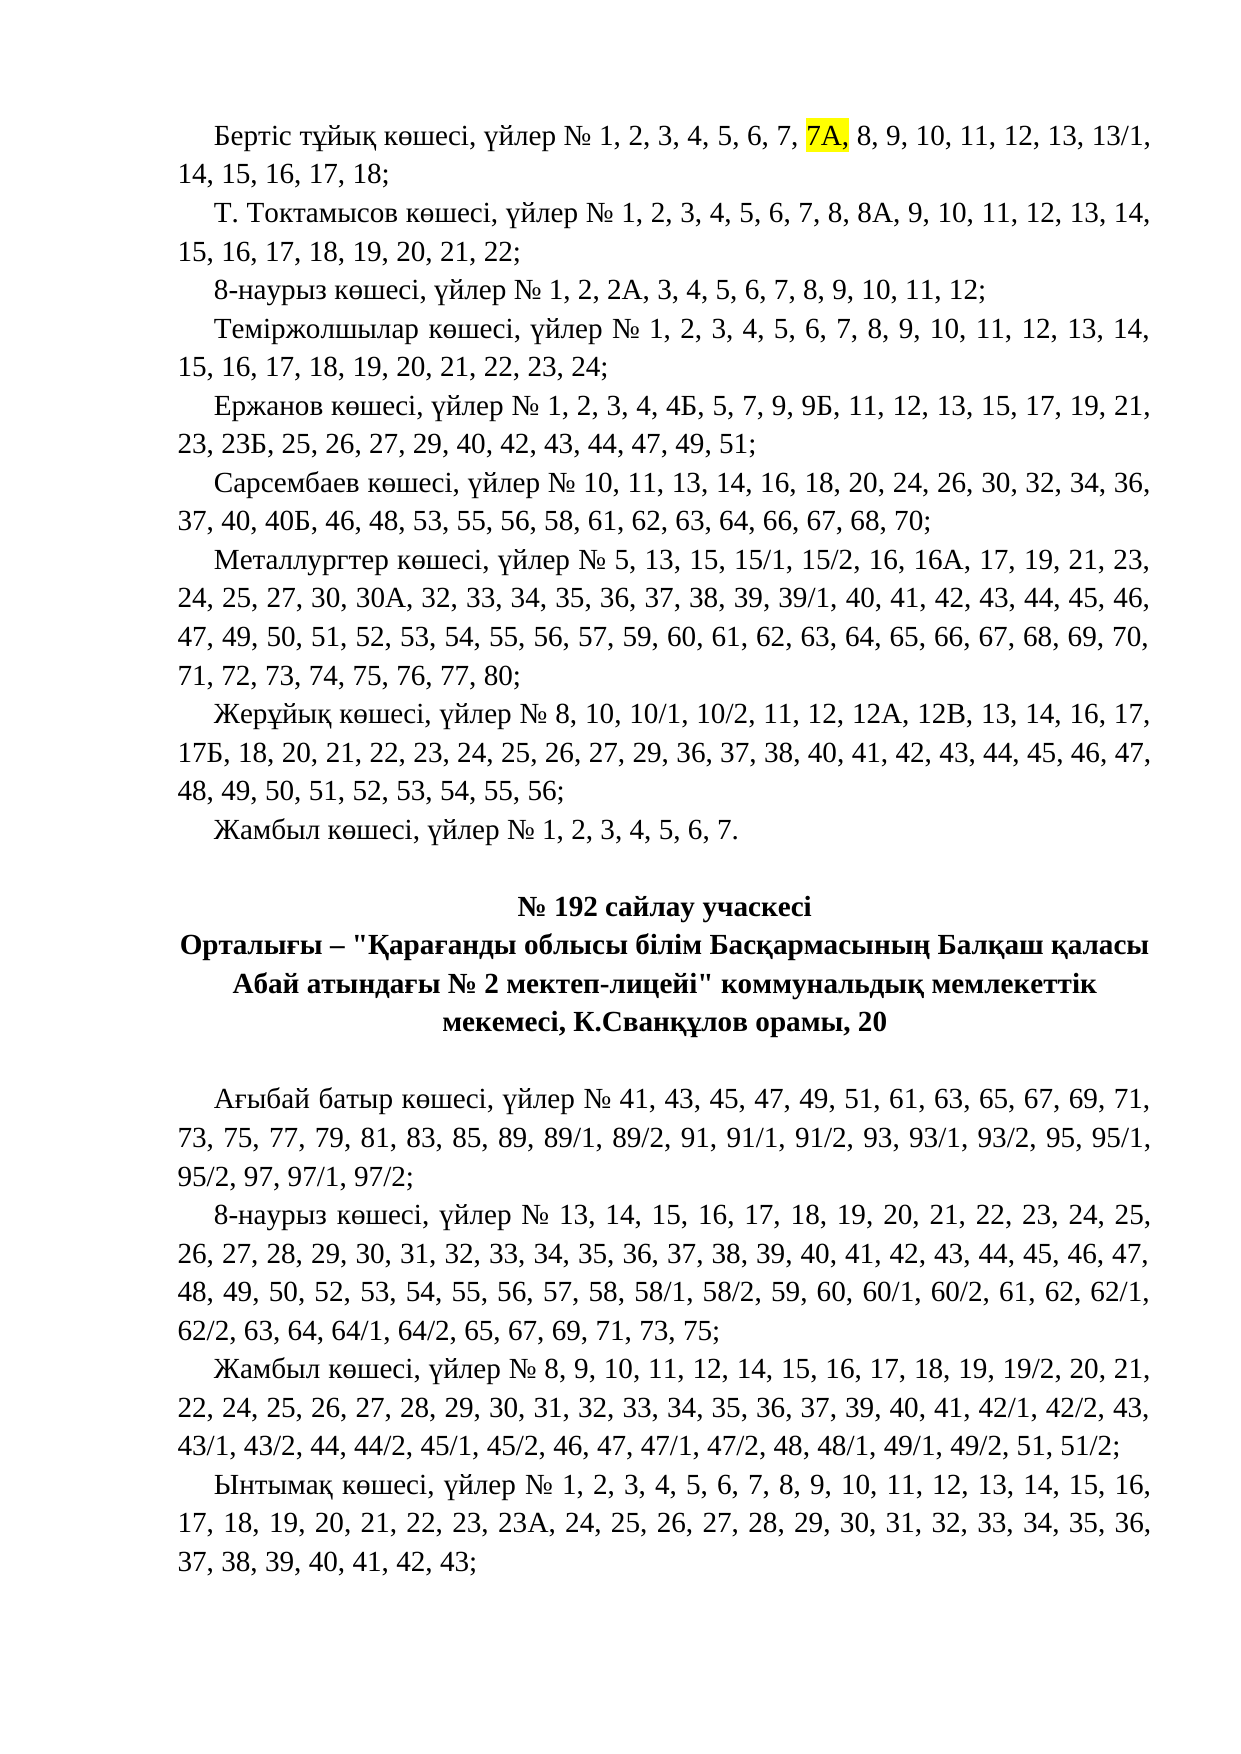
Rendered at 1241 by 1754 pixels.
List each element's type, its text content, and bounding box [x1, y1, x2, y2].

text Теміржолшылар көшесі, үйлер № 1, 2, 3, 4, 5, 6, 7, 8, 9, 10, 11, 12, 13, 14, 15, 16, 17, 18, 19, 20, 21, 22, 23, 24; [177, 311, 1152, 383]
text Бертіс тұйық көшесі, үйлер № 1, 2, 3, 4, 5, 6, 7, 7А, 8, 9, 10, 11, 12, 13, 13/1, 14, 15, 16, 17, 18; [177, 118, 1152, 190]
text Ағыбай батыр көшесі, үйлер № 41, 43, 45, 47, 49, 51, 61, 63, 65, 67, 69, 71, 73, 75, 77, 79, 81, 83, 85, 89, 89/1, 89/2, 91, 91/1, 91/2, 93, 93/1, 93/2, 95, 95/1, 95/2, 97, 97/1, 97/2; [177, 1082, 1152, 1192]
text Жамбыл көшесі, үйлер № 8, 9, 10, 11, 12, 14, 15, 16, 17, 18, 19, 19/2, 20, 21, 22, 24, 25, 26, 27, 28, 29, 30, 31, 32, 33, 34, 35, 36, 37, 39, 40, 41, 42/1, 42/2, 43, 43/1, 43/2, 44, 44/2, 45/1, 45/2, 46, 47, 47/1, 47/2, 48, 48/1, 49/1, 49/2, 51, 51/2; [177, 1351, 1152, 1462]
text Ынтымақ көшесі, үйлер № 1, 2, 3, 4, 5, 6, 7, 8, 9, 10, 11, 12, 13, 14, 15, 16, 17, 18, 19, 20, 21, 22, 23, 23А, 24, 25, 26, 27, 28, 29, 30, 31, 32, 33, 34, 35, 36, 37, 38, 39, 40, 41, 42, 43; [177, 1467, 1152, 1578]
text № 192 сайлау учаскесі [177, 889, 1152, 922]
text 8-наурыз көшесі, үйлер № 1, 2, 2А, 3, 4, 5, 6, 7, 8, 9, 10, 11, 12; [177, 272, 1152, 306]
text 8-наурыз көшесі, үйлер № 13, 14, 15, 16, 17, 18, 19, 20, 21, 22, 23, 24, 25, 26, 27, 28, 29, 30, 31, 32, 33, 34, 35, 36, 37, 38, 39, 40, 41, 42, 43, 44, 45, 46, 47, 48, 49, 50, 52, 53, 54, 55, 56, 57, 58, 58/1, 58/2, 59, 60, 60/1, 60/2, 61, 62, 62/1, 62/2, 63, 64, 64/1, 64/2, 65, 67, 69, 71, 73, 75; [177, 1197, 1152, 1346]
text Сарсембаев көшесі, үйлер № 10, 11, 13, 14, 16, 18, 20, 24, 26, 30, 32, 34, 36, 37, 40, 40Б, 46, 48, 53, 55, 56, 58, 61, 62, 63, 64, 66, 67, 68, 70; [177, 465, 1152, 537]
text Металлургтер көшесі, үйлер № 5, 13, 15, 15/1, 15/2, 16, 16А, 17, 19, 21, 23, 24, 25, 27, 30, 30А, 32, 33, 34, 35, 36, 37, 38, 39, 39/1, 40, 41, 42, 43, 44, 45, 46, 47, 49, 50, 51, 52, 53, 54, 55, 56, 57, 59, 60, 61, 62, 63, 64, 65, 66, 67, 68, 69, 70, 71, 72, 73, 74, 75, 76, 77, 80; [177, 542, 1152, 691]
text Жамбыл көшесі, үйлер № 1, 2, 3, 4, 5, 6, 7. [177, 812, 1152, 845]
text Орталығы – "Қарағанды облысы білім Басқармасының Балқаш қаласы Абай атындағы № 2 мектеп-лицейі" коммунальдық мемлекеттік мекемесі, К.Сванқұлов орамы, 20 [177, 927, 1152, 1038]
text Т. Токтамысов көшесі, үйлер № 1, 2, 3, 4, 5, 6, 7, 8, 8А, 9, 10, 11, 12, 13, 14, 15, 16, 17, 18, 19, 20, 21, 22; [177, 195, 1152, 267]
text Жерұйық көшесі, үйлер № 8, 10, 10/1, 10/2, 11, 12, 12А, 12В, 13, 14, 16, 17, 17Б, 18, 20, 21, 22, 23, 24, 25, 26, 27, 29, 36, 37, 38, 40, 41, 42, 43, 44, 45, 46, 47, 48, 49, 50, 51, 52, 53, 54, 55, 56; [177, 696, 1152, 807]
text Ержанов көшесі, үйлер № 1, 2, 3, 4, 4Б, 5, 7, 9, 9Б, 11, 12, 13, 15, 17, 19, 21, 23, 23Б, 25, 26, 27, 29, 40, 42, 43, 44, 47, 49, 51; [177, 388, 1152, 460]
